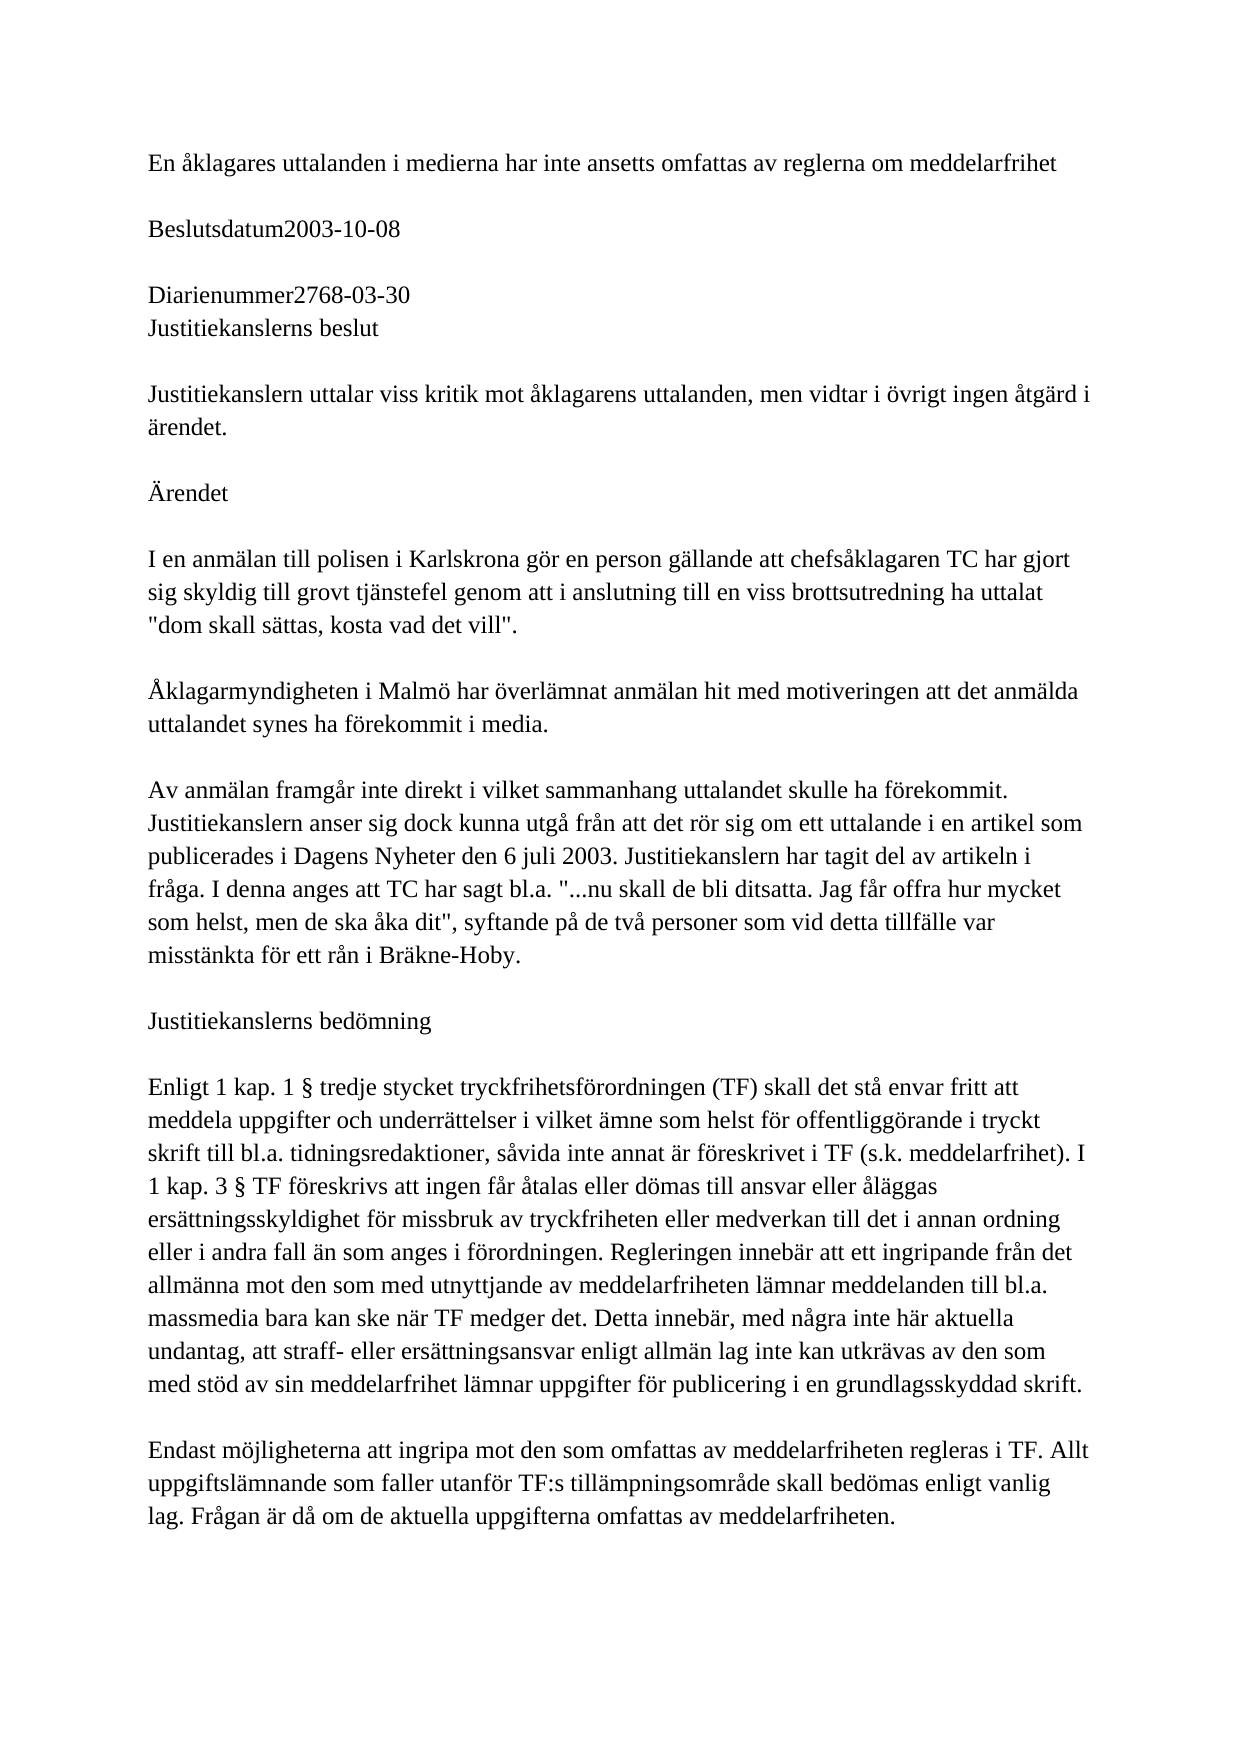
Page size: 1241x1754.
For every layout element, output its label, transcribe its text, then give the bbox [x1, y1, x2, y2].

text Ärendet [148, 478, 1093, 507]
text I en anmälan till polisen i Karlskrona gör en person gällande att chefsåklagaren TC har gjort sig skyldig till grovt tjänstefel genom att i anslutning till en viss brottsutredning ha uttalat "dom skall sättas, kosta vad det vill". [148, 544, 1093, 639]
text Endast möjligheterna att ingripa mot den som omfattas av meddelarfriheten regleras i TF. Allt uppgiftslämnande som faller utanför TF:s tillämpningsområde skall bedömas enligt vanlig lag. Frågan är då om de aktuella uppgifterna omfattas av meddelarfriheten. [148, 1435, 1093, 1530]
text Justitiekanslerns beslut [148, 313, 1093, 341]
text Diarienummer2768-03-30 [148, 280, 1093, 308]
text Av anmälan framgår inte direkt i vilket sammanhang uttalandet skulle ha förekommit. Justitiekanslern anser sig dock kunna utgå från att det rör sig om ett uttalande i en artikel som publicerades i Dagens Nyheter den 6 juli 2003. Justitiekanslern har tagit del av artikeln i fråga. I denna anges att TC har sagt bl.a. "...nu skall de bli ditsatta. Jag får offra hur mycket som helst, men de ska åka dit", syftande på de två personer som vid detta tillfälle var misstänkta för ett rån i Bräkne-Hoby. [148, 775, 1093, 969]
text Justitiekanslerns bedömning [148, 1006, 1093, 1035]
text En åklagares uttalanden i medierna har inte ansetts omfattas av reglerna om meddelarfrihet [148, 148, 1093, 176]
text Enligt 1 kap. 1 § tredje stycket tryckfrihetsförordningen (TF) skall det stå envar fritt att meddela uppgifter och underrättelser i vilket ämne som helst för offentliggörande i tryckt skrift till bl.a. tidningsredaktioner, såvida inte annat är föreskrivet i TF (s.k. meddelarfrihet). I 1 kap. 3 § TF föreskrivs att ingen får åtalas eller dömas till ansvar eller åläggas ersättningsskyldighet för missbruk av tryckfriheten eller medverkan till det i annan ordning eller i andra fall än som anges i förordningen. Regleringen innebär att ett ingripande från det allmänna mot den som med utnyttjande av meddelarfriheten lämnar meddelanden till bl.a. massmedia bara kan ske när TF medger det. Detta innebär, med några inte här aktuella undantag, att straff- eller ersättningsansvar enligt allmän lag inte kan utkrävas av den som med stöd av sin meddelarfrihet lämnar uppgifter för publicering i en grundlagsskyddad skrift. [148, 1072, 1093, 1398]
text Justitiekanslern uttalar viss kritik mot åklagarens uttalanden, men vidtar i övrigt ingen åtgärd i ärendet. [148, 379, 1093, 441]
text Beslutsdatum2003-10-08 [148, 214, 1093, 242]
text Åklagarmyndigheten i Malmö har överlämnat anmälan hit med motiveringen att det anmälda uttalandet synes ha förekommit i media. [148, 676, 1093, 738]
